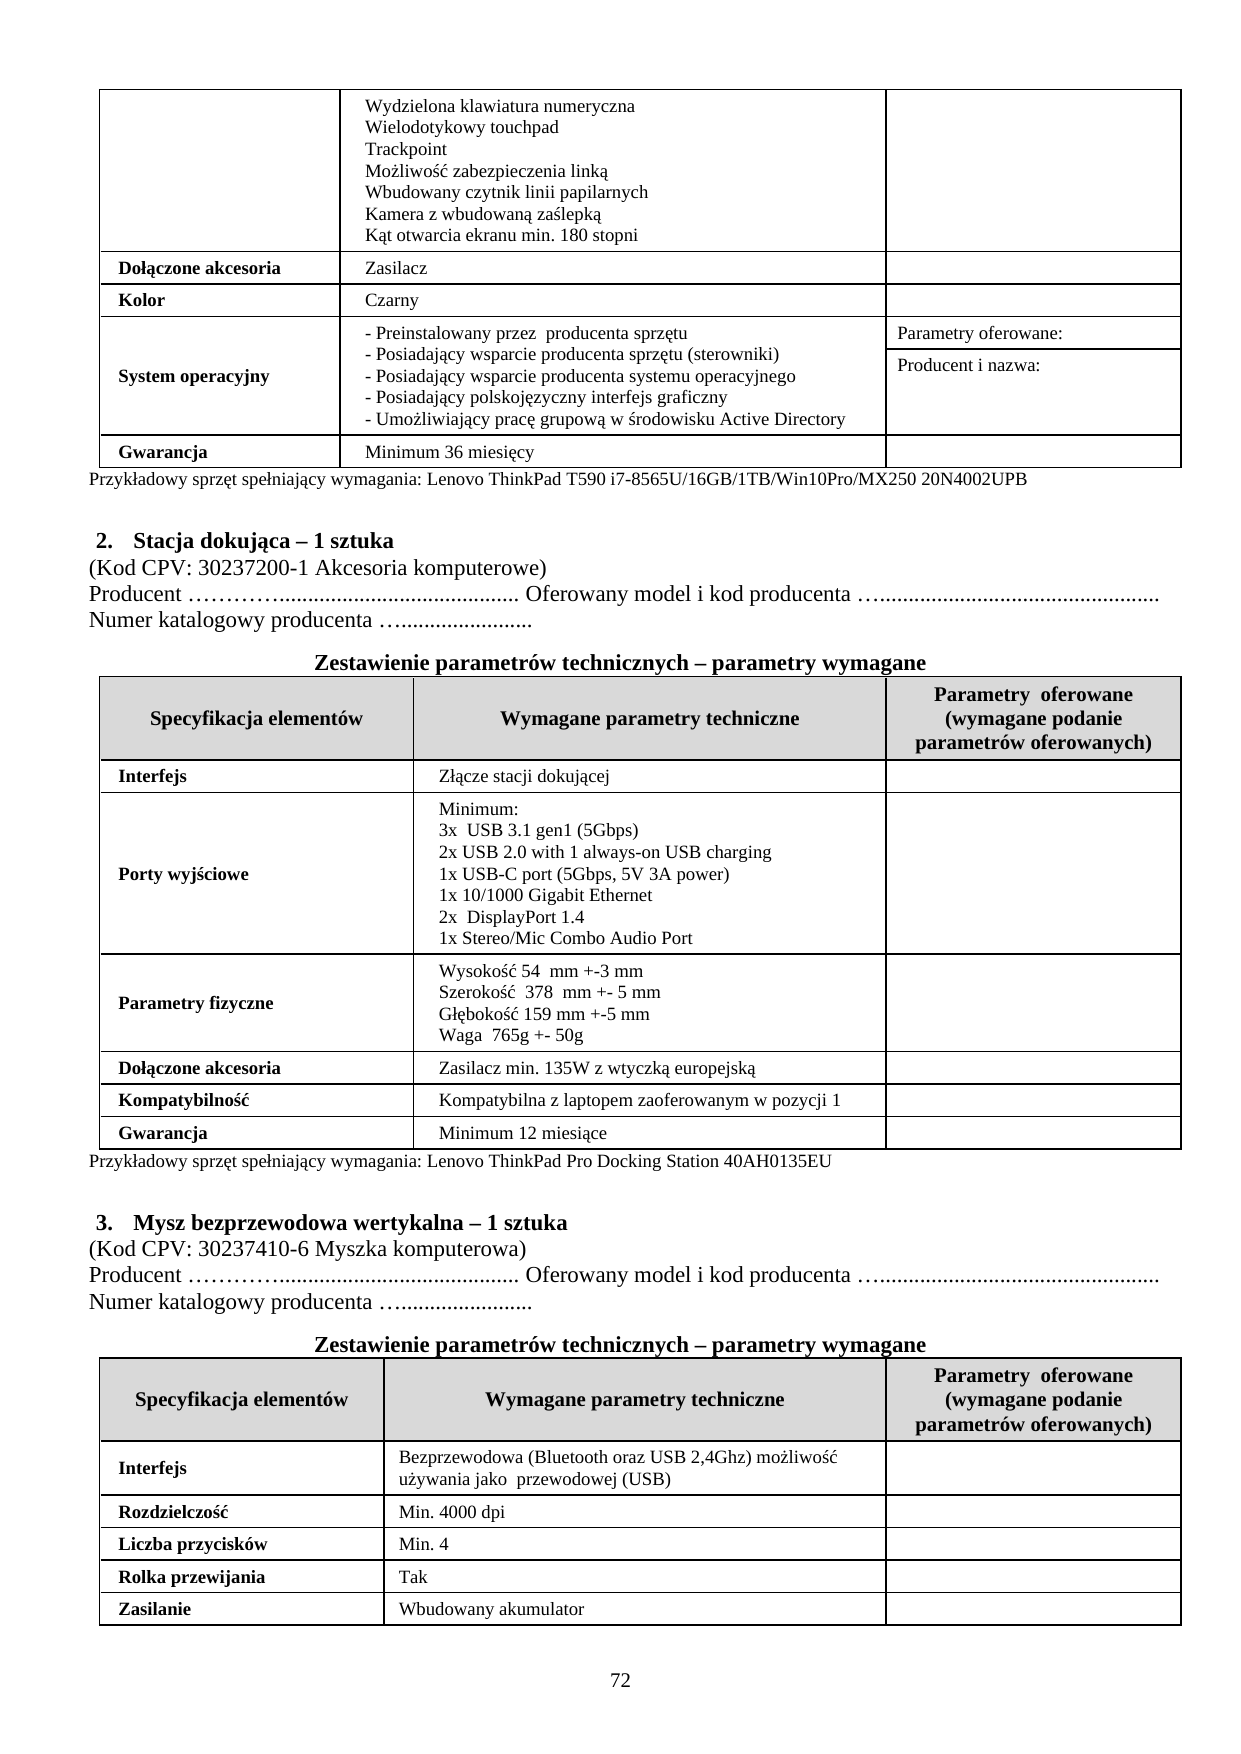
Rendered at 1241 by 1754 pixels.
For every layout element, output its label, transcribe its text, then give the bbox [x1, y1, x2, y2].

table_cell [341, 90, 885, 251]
text Przykładowy sprzęt spełniający wymagania: Lenovo ThinkPad Pro Docking Station 40AH0135EU [89, 1149, 1152, 1171]
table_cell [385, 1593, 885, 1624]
text Przykładowy sprzęt spełniający wymagania: Lenovo ThinkPad T590 i7-8565U/16GB/1TB/Win10Pro/MX250 20N4002UPB [89, 468, 1152, 490]
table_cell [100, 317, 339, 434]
list Stacja dokująca – 1 sztuka [96, 527, 1152, 554]
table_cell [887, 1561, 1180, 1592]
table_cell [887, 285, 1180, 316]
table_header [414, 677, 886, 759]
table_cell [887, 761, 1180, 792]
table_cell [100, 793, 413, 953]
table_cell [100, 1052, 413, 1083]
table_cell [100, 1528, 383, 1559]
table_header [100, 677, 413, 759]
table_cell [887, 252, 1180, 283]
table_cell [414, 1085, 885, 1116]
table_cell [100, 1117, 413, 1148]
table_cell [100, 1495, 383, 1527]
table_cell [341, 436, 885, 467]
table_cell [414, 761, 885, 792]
list Mysz bezprzewodowa wertykalna – 1 sztuka [96, 1209, 1152, 1235]
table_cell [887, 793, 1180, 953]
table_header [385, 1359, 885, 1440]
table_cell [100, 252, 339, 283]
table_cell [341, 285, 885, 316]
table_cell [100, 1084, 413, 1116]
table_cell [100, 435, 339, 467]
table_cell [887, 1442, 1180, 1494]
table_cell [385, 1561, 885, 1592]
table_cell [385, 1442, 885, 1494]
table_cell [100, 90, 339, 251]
text (Kod CPV: 30237410-6 Myszka komputerowa) [89, 1235, 1152, 1261]
text (Kod CPV: 30237200-1 Akcesoria komputerowe) [89, 554, 1152, 580]
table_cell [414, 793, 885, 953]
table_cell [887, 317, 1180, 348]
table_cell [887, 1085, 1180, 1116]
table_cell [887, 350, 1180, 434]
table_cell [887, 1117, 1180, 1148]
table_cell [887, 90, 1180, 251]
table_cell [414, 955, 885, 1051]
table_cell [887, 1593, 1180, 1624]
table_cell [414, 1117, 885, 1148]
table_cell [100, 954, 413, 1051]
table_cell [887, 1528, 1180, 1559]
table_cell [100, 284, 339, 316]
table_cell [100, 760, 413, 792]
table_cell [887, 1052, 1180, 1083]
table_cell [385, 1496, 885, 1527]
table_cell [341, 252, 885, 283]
text Zestawienie parametrów technicznych – parametry wymagane [89, 649, 1152, 676]
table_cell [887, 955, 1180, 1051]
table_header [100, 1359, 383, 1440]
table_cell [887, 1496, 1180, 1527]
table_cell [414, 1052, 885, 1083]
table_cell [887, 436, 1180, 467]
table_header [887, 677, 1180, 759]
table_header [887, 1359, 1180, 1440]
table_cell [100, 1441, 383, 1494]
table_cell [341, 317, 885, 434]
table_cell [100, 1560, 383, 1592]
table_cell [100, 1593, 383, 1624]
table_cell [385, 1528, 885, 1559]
text Zestawienie parametrów technicznych – parametry wymagane [89, 1331, 1152, 1357]
